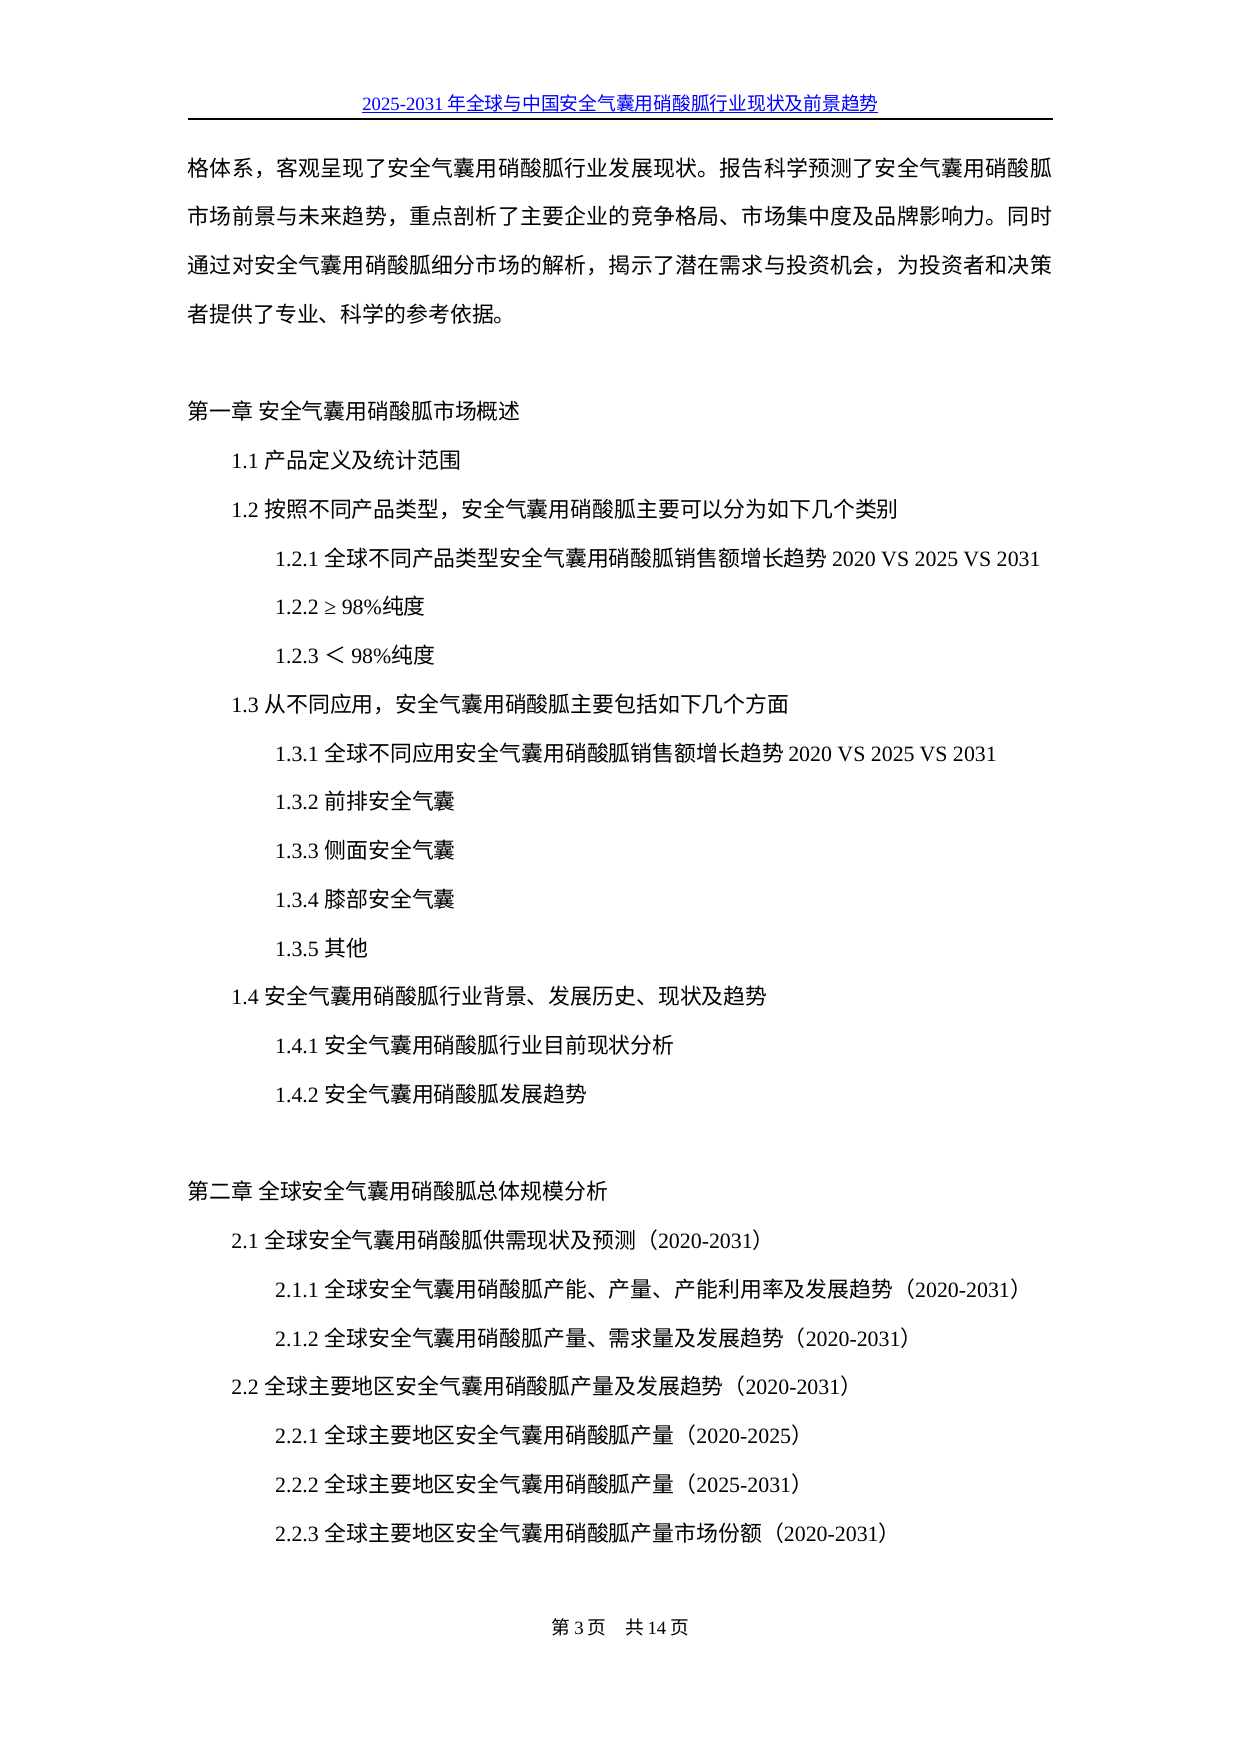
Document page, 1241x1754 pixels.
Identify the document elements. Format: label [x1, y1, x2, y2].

text [187, 150, 1053, 1548]
